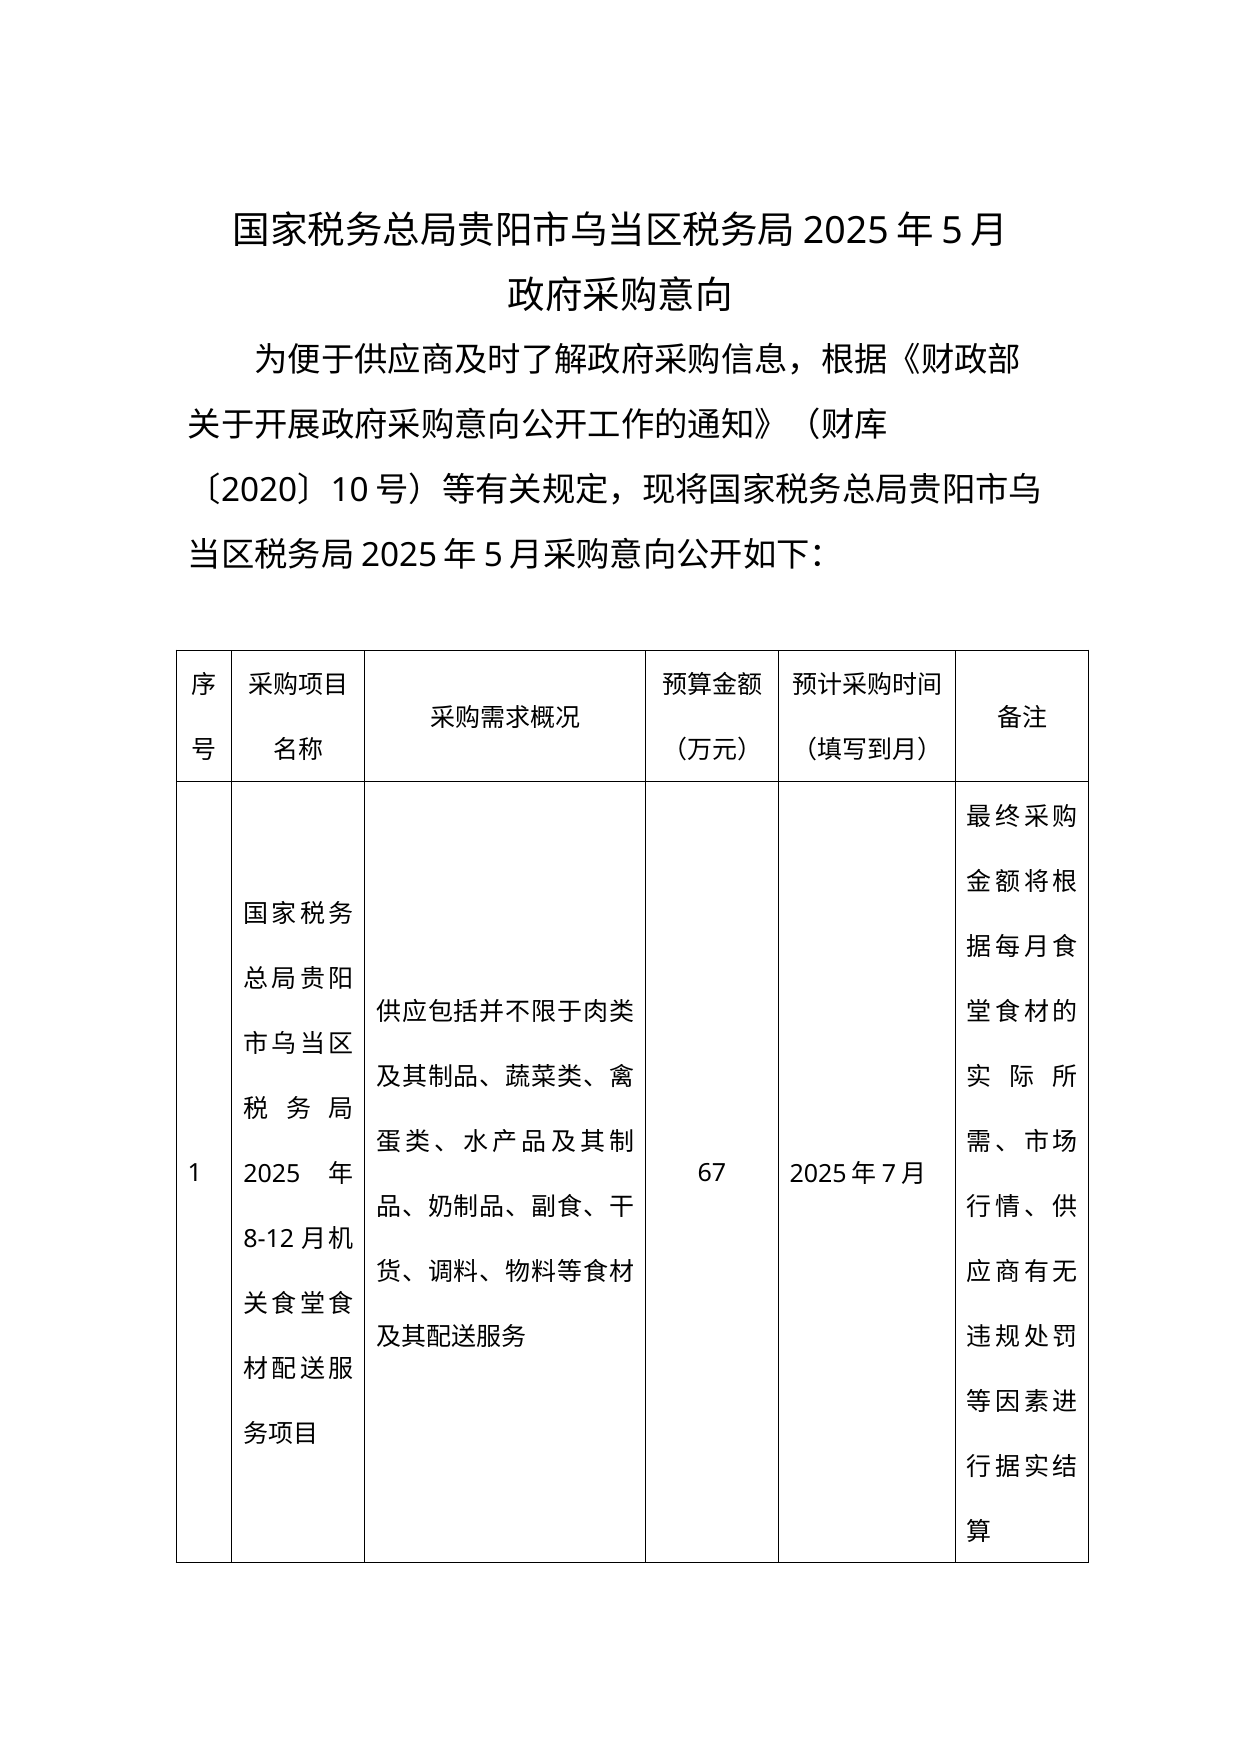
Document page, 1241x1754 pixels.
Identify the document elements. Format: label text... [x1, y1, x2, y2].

table_header 预计采购时间 （填写到月） [779, 651, 955, 781]
table_header 序号 [177, 651, 231, 781]
table_cell 国家税务总局贵阳市乌当区税务局2025年8-12月机关食堂食材配送服务项目 [232, 782, 364, 1562]
text 国家税务总局贵阳市乌当区税务局2025年5月 [187, 194, 1053, 259]
text 为便于供应商及时了解政府采购信息，根据《财政部关于开展政府采购意向公开工作的通知》（财库〔2020〕10号）等有关规定，现将国家税务总局贵阳市乌当区税务局2025年5月采购意向公开如下： [187, 324, 1053, 584]
table_cell 最终采购金额将根据每月食堂食材的实际所需、市场行情、供应商有无违规处罚等因素进行据实结算 [956, 782, 1088, 1562]
text 政府采购意向 [187, 259, 1053, 324]
table_cell 1 [177, 782, 231, 1562]
table_header 预算金额 （万元） [646, 651, 778, 781]
table_header 采购需求概况 [365, 651, 645, 781]
table_cell 2025年7月 [779, 782, 955, 1562]
table_header 采购项目 名称 [232, 651, 364, 781]
table_cell 供应包括并不限于肉类及其制品、蔬菜类、禽蛋类、水产品及其制品、奶制品、副食、干货、调料、物料等食材及其配送服务 [365, 782, 645, 1562]
table_cell 67 [646, 782, 778, 1562]
table_header 备注 [956, 651, 1088, 781]
